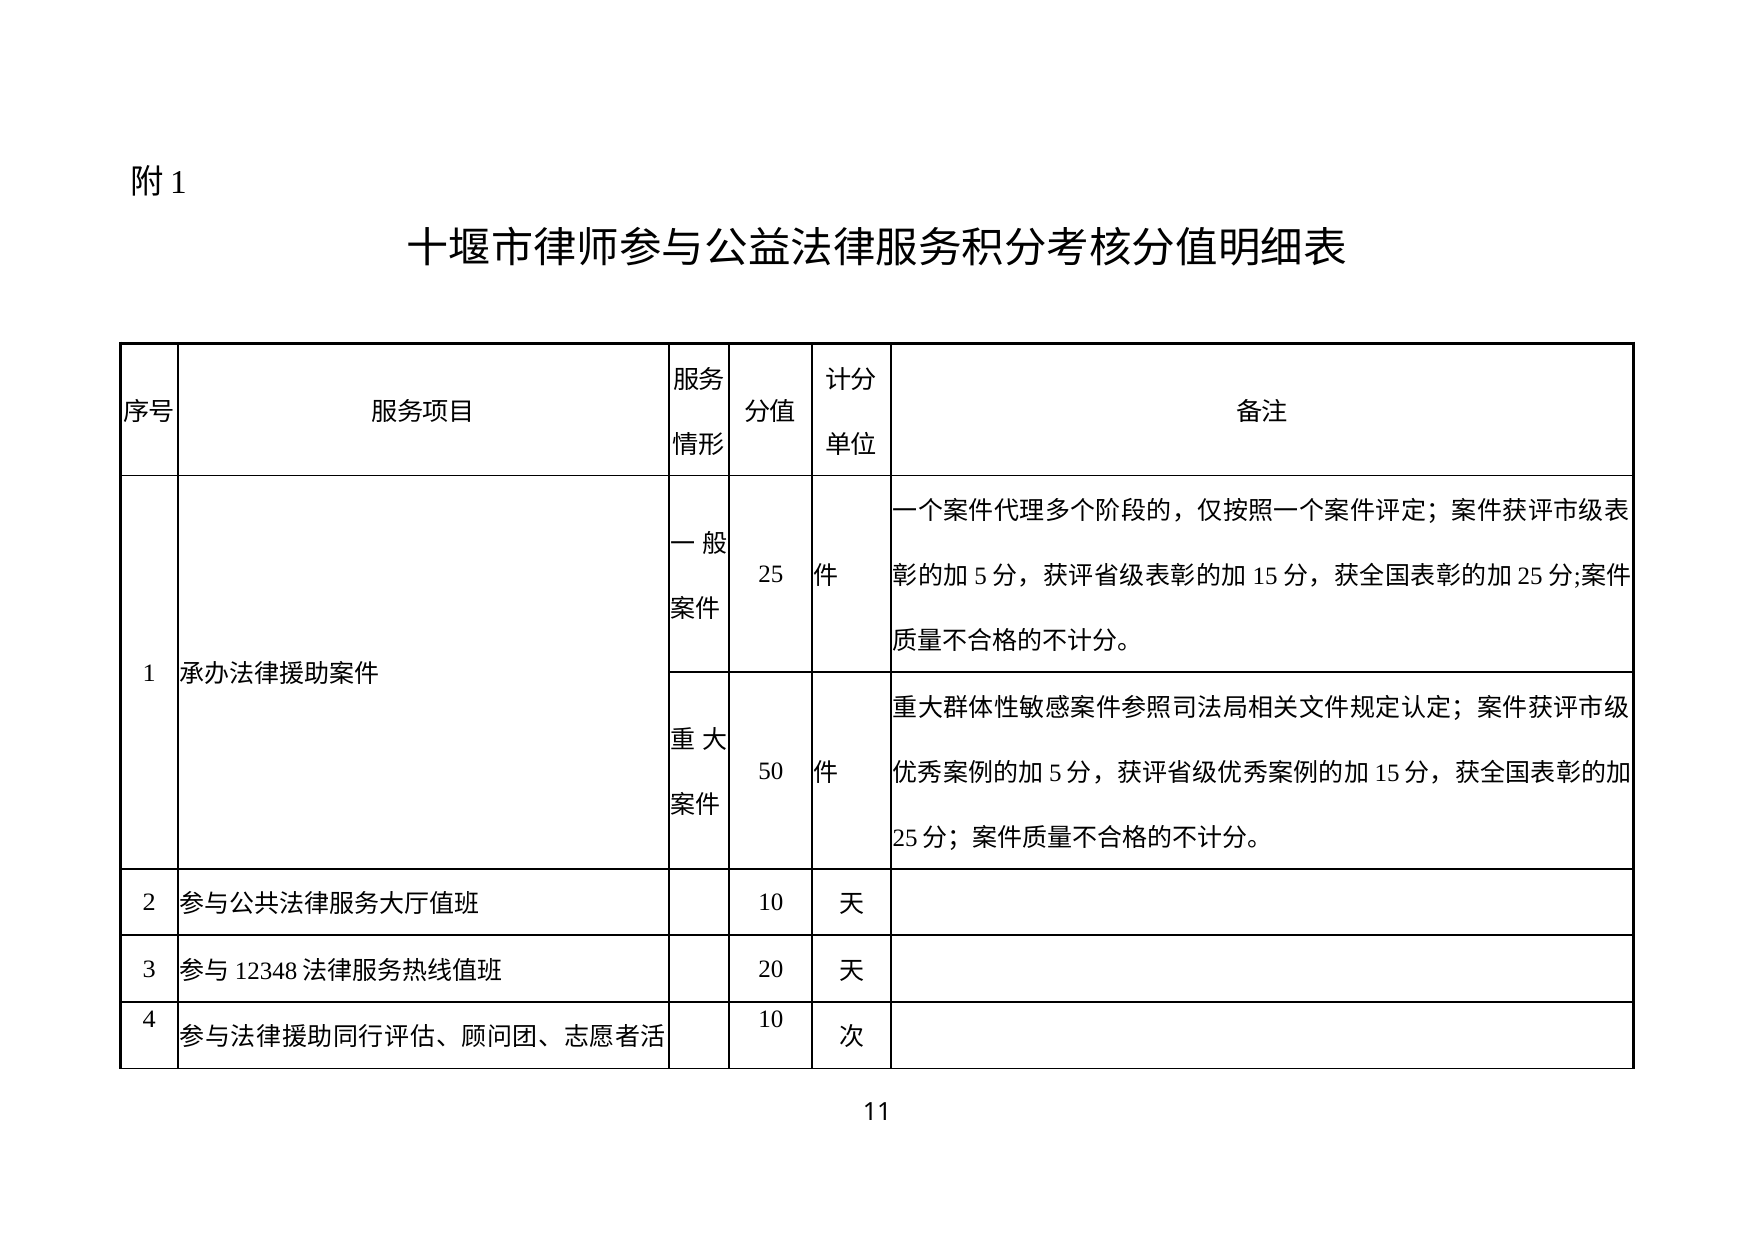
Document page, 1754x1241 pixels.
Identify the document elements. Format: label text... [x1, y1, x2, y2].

table_cell 10 [730, 870, 811, 934]
table_cell [670, 1003, 728, 1067]
table_cell 一个案件代理多个阶段的，仅按照一个案件评定；案件获评市级表彰的加5分，获评省级表彰的加15分，获全国表彰的加25分;案件质量不合格的不计分。 [892, 476, 1632, 671]
table_cell 一般案件 [670, 476, 728, 671]
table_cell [179, 1003, 668, 1067]
table_cell [670, 936, 728, 1001]
table_cell 承办法律援助案件 [179, 476, 668, 868]
table_cell 重大案件 [670, 673, 728, 868]
table_header 序号 [122, 345, 177, 475]
table_cell 重大群体性敏感案件参照司法局相关文件规定认定；案件获评市级优秀案例的加5分，获评省级优秀案例的加15分，获全国表彰的加25分；案件质量不合格的不计分。 [892, 673, 1632, 868]
table_cell 次 [813, 1003, 890, 1067]
table_cell 天 [813, 870, 890, 934]
table_header 服务项目 [179, 345, 668, 475]
table_cell 参与公共法律服务大厅值班 [179, 870, 668, 934]
table_cell 10 [730, 1003, 811, 1067]
table_cell 天 [813, 936, 890, 1001]
text 附1 [130, 147, 1624, 212]
table_cell 50 [730, 673, 811, 868]
table_cell 3 [122, 936, 177, 1001]
table_cell 件 [813, 476, 890, 671]
table_cell 25 [730, 476, 811, 671]
table_cell 件 [813, 673, 890, 868]
table_cell 1 [122, 476, 177, 868]
table_cell [892, 1003, 1632, 1067]
table_cell 2 [122, 870, 177, 934]
table_cell [892, 936, 1632, 1001]
table_header 分值 [730, 345, 811, 475]
table_cell [892, 870, 1632, 934]
table_cell 20 [730, 936, 811, 1001]
table_cell 参与12348法律服务热线值班 [179, 936, 668, 1001]
table_cell 4 [122, 1003, 177, 1067]
text 十堰市律师参与公益法律服务积分考核分值明细表 [130, 212, 1624, 277]
table_header 服务情形 [670, 345, 728, 475]
table_header 备注 [892, 345, 1632, 475]
table_cell [670, 870, 728, 934]
table_header 计分 单位 [813, 345, 890, 475]
